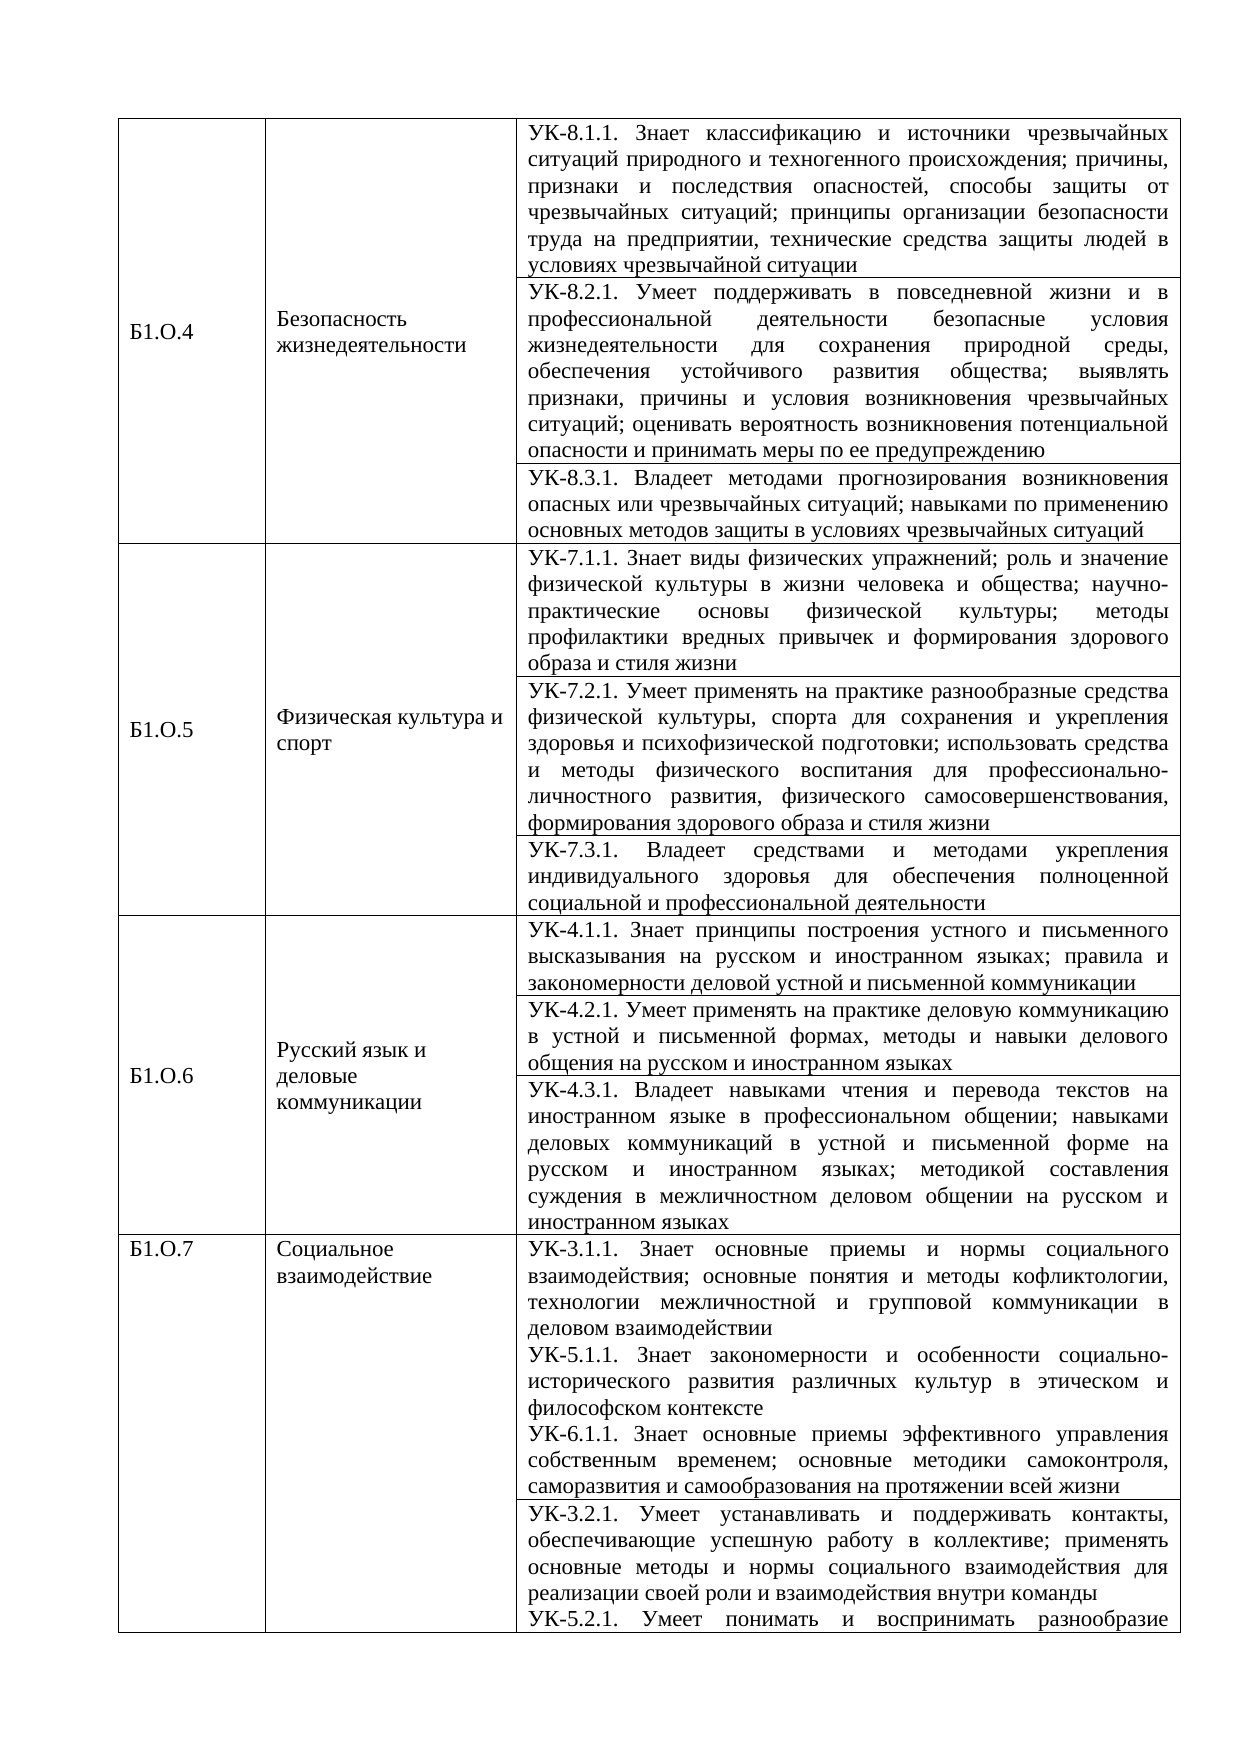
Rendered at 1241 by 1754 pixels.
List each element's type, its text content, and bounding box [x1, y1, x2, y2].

table_cell УК-4.2.1. Умеет применять на практике деловую коммуникацию в устной и письменной формах, методы и навыки делового общения на русском и иностранном языках [517, 996, 1180, 1075]
table_cell УК-7.2.1. Умеет применять на практике разнообразные средства физической культуры, спорта для сохранения и укрепления здоровья и психофизической подготовки; использовать средства и методы физического воспитания для профессионально-личностного развития, физического самосовершенствования, формирования здорового образа и стиля жизни [517, 677, 1180, 835]
table_cell Б1.О.7 [119, 1235, 265, 1632]
table_cell УК-4.1.1. Знает принципы построения устного и письменного высказывания на русском и иностранном языках; правила и закономерности деловой устной и письменной коммуникации [517, 916, 1180, 995]
table_cell Б1.О.5 [119, 544, 265, 915]
table_cell Социальное взаимодействие [266, 1235, 516, 1632]
table_cell Б1.О.4 [119, 119, 265, 543]
table_cell Безопасность жизнедеятельности [266, 119, 516, 543]
table_cell Русский язык и деловые коммуникации [266, 916, 516, 1234]
table_cell УК-8.3.1. Владеет методами прогнозирования возникновения опасных или чрезвычайных ситуаций; навыками по применению основных методов защиты в условиях чрезвычайных ситуаций [517, 464, 1180, 543]
table_cell УК-3.1.1. Знает основные приемы и нормы социального взаимодействия; основные понятия и методы кофликтологии, технологии межличностной и групповой коммуникации в деловом взаимодействии УК-5.1.1. Знает закономерности и особенности социально-исторического развития различных культур в этическом и философском контексте УК-6.1.1. Знает основные приемы эффективного управления собственным временем; основные методики самоконтроля, саморазвития и самообразования на протяжении всей жизни [517, 1235, 1180, 1499]
table_cell УК-7.3.1. Владеет средствами и методами укрепления индивидуального здоровья для обеспечения полноценной социальной и профессиональной деятельности [517, 836, 1180, 915]
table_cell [517, 1500, 1180, 1632]
table_cell Физическая культура и спорт [266, 544, 516, 915]
table_cell УК-4.3.1. Владеет навыками чтения и перевода текстов на иностранном языке в профессиональном общении; навыками деловых коммуникаций в устной и письменной форме на русском и иностранном языках; методикой составления суждения в межличностном деловом общении на русском и иностранном языках [517, 1076, 1180, 1234]
table_cell УК-7.1.1. Знает виды физических упражнений; роль и значение физической культуры в жизни человека и общества; научно-практические основы физической культуры; методы профилактики вредных привычек и формирования здорового образа и стиля жизни [517, 544, 1180, 676]
table_cell УК-8.1.1. Знает классификацию и источники чрезвычайных ситуаций природного и техногенного происхождения; причины, признаки и последствия опасностей, способы защиты от чрезвычайных ситуаций; принципы организации безопасности труда на предприятии, технические средства защиты людей в условиях чрезвычайной ситуации [517, 119, 1180, 277]
table_cell УК-8.2.1. Умеет поддерживать в повседневной жизни и в профессиональной деятельности безопасные условия жизнедеятельности для сохранения природной среды, обеспечения устойчивого развития общества; выявлять признаки, причины и условия возникновения чрезвычайных ситуаций; оценивать вероятность возникновения потенциальной опасности и принимать меры по ее предупреждению [517, 278, 1180, 463]
table_cell Б1.О.6 [119, 916, 265, 1234]
